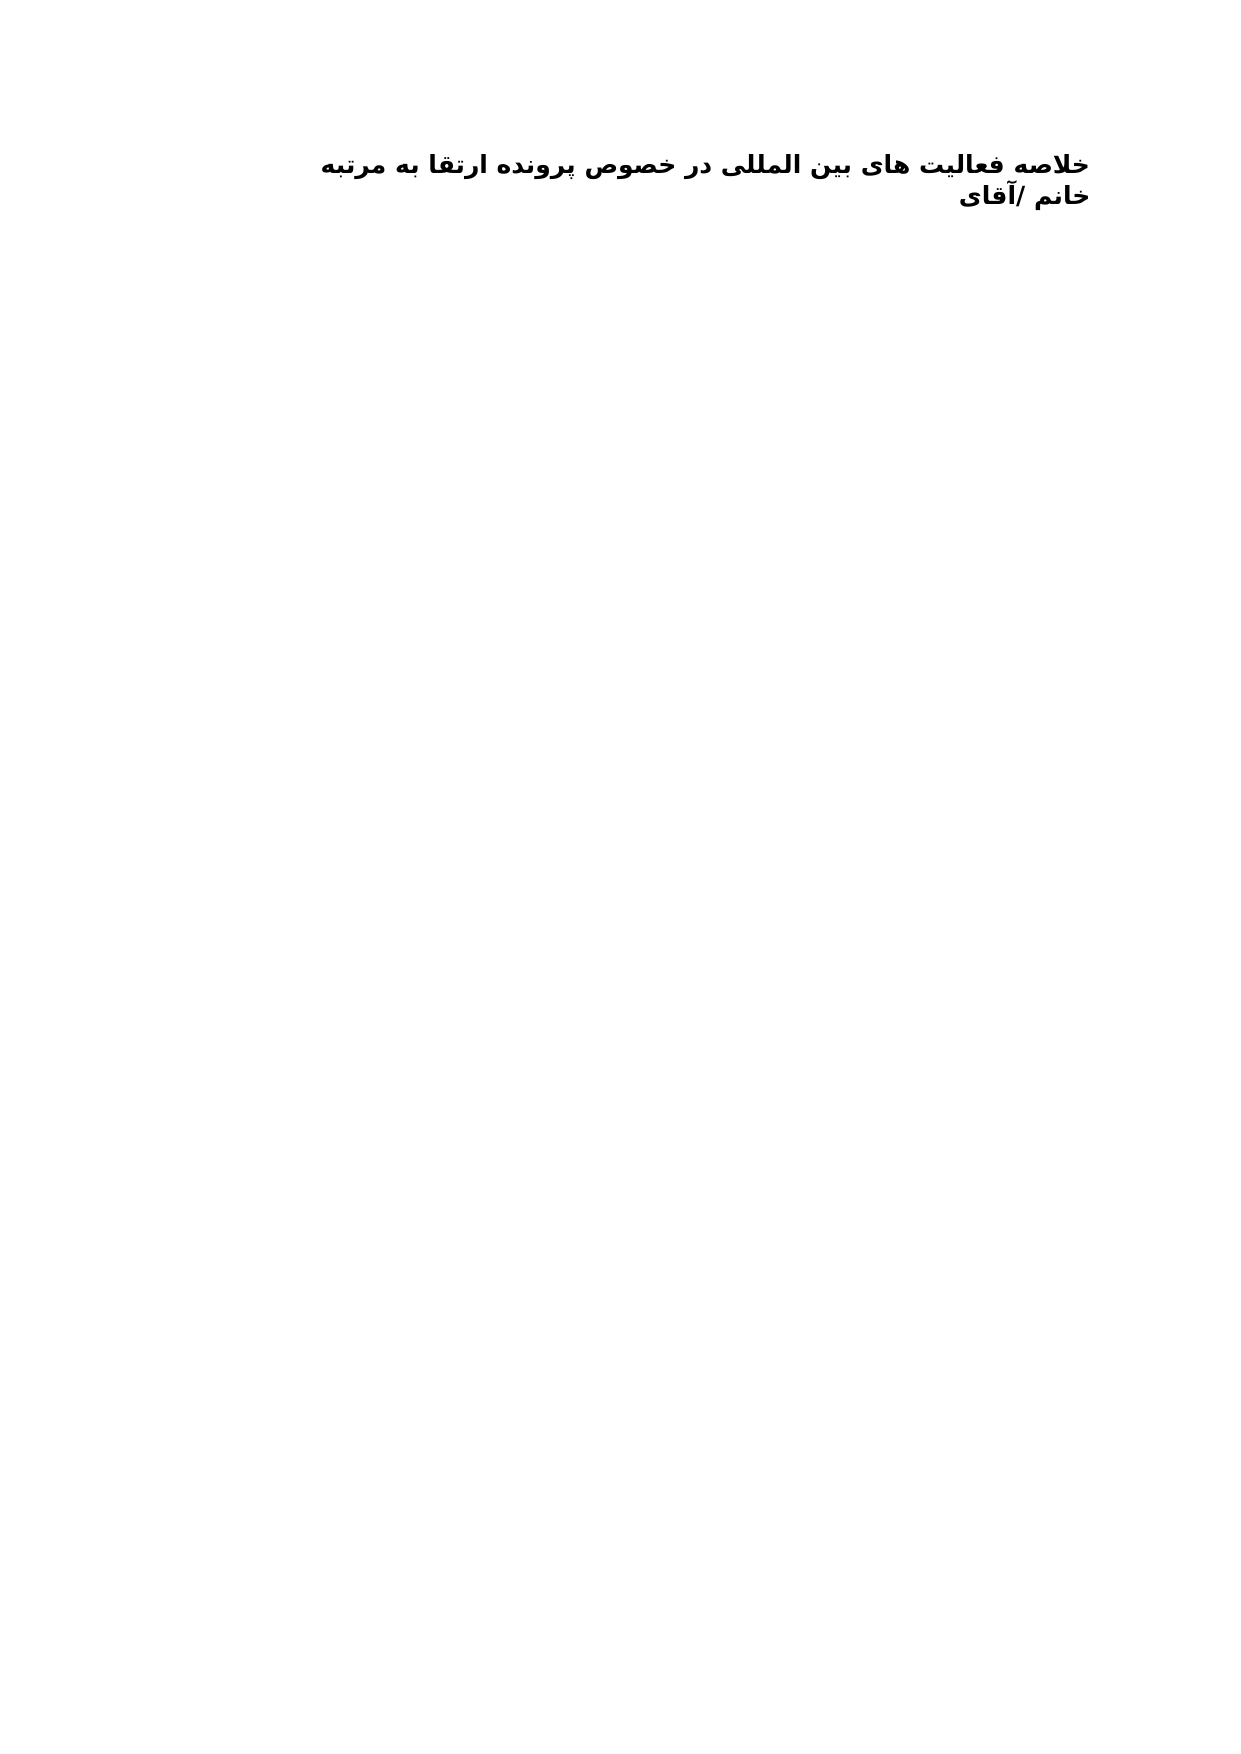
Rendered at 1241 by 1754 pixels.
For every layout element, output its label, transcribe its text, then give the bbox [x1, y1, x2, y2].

text خلاصه فعالیت های بین المللی در خصوص پرونده ارتقا به مرتبه خانم /آقای [150, 150, 1090, 211]
